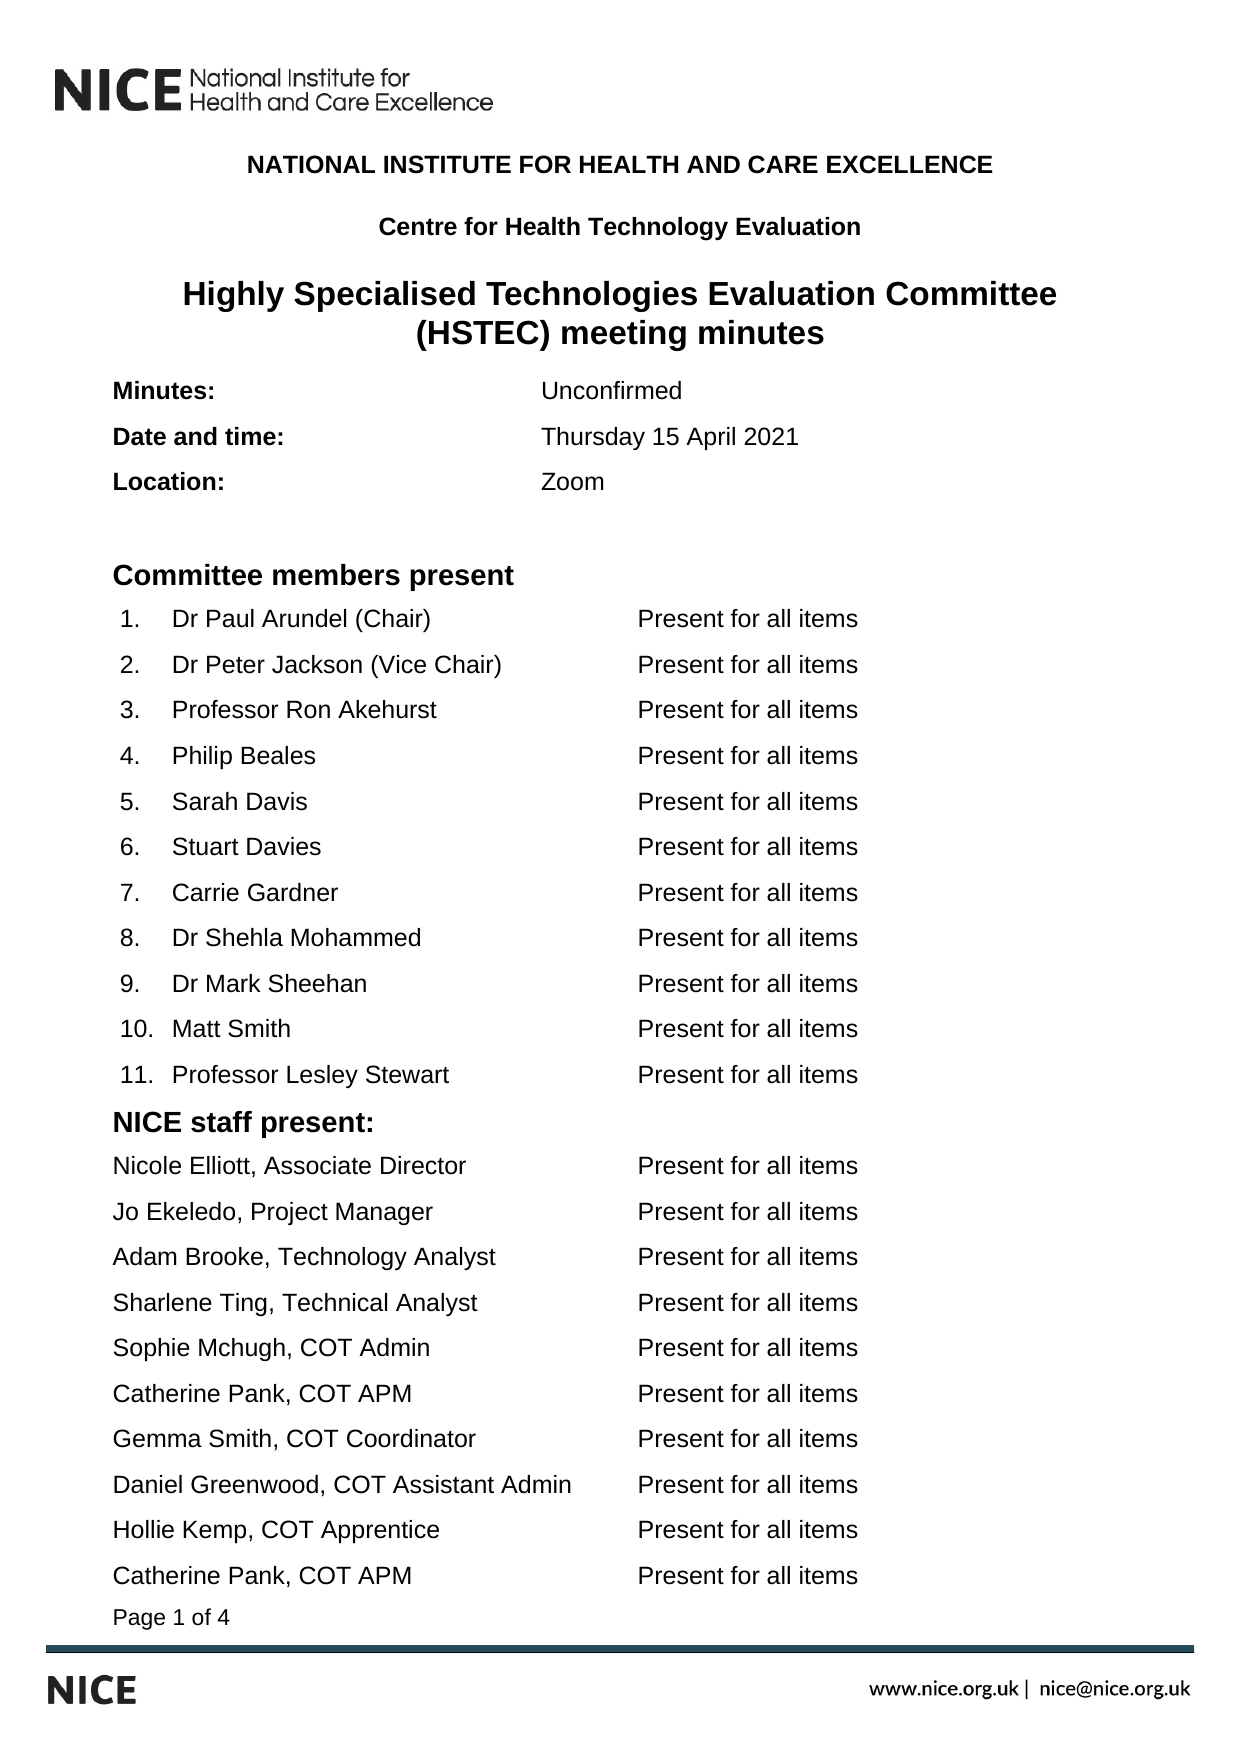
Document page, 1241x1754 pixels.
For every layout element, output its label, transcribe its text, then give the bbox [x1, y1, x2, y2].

picture [46, 1645, 1195, 1729]
text Dr Mark Sheehan Present for all items [119, 968, 1128, 997]
title Centre for Health Technology Evaluation [112, 212, 1128, 241]
text Dr Peter Jackson (Vice Chair) Present for all items [119, 650, 1128, 679]
title meeting minutes [112, 274, 1128, 351]
text Minutes: [112, 376, 1128, 405]
text Location: [112, 467, 1128, 496]
text Professor Ron Akehurst Present for all items [119, 695, 1128, 724]
text Matt Smith Present for all items [119, 1014, 1128, 1043]
text Dr Shehla Mohammed Present for all items [119, 923, 1128, 952]
text Gemma Smith, COT Coordinator Present for all items [112, 1424, 1128, 1453]
subtitle Committee members present [112, 558, 1128, 592]
text Date and time: [112, 422, 1128, 451]
text Catherine Pank, COT APM Present for all items [112, 1379, 1128, 1407]
text Professor Lesley Stewart Present for all items [119, 1059, 1128, 1088]
text Sophie Mchugh, COT Admin Present for all items [112, 1333, 1128, 1362]
text Philip Beales Present for all items [119, 741, 1128, 770]
text Stuart Davies Present for all items [119, 832, 1128, 861]
subtitle NICE staff present: [112, 1105, 1128, 1139]
text Nicole Elliott, Associate Director Present for all items [112, 1151, 1128, 1180]
text Jo Ekeledo, Project Manager Present for all items [112, 1197, 1128, 1225]
title NATIONAL INSTITUTE FOR HEALTH AND CARE EXCELLENCE [112, 150, 1128, 179]
text Dr Paul Arundel (Chair) Present for all items [119, 604, 1128, 633]
text Daniel Greenwood, COT Assistant Admin Present for all items [112, 1470, 1128, 1498]
text Catherine Pank, COT APM Present for all items [112, 1561, 1128, 1589]
text Sharlene Ting, Technical Analyst Present for all items [112, 1288, 1128, 1316]
text Adam Brooke, Technology Analyst Present for all items [112, 1242, 1128, 1271]
picture [32, 47, 511, 128]
text Carrie Gardner Present for all items [119, 877, 1128, 906]
text Sarah Davis Present for all items [119, 786, 1128, 815]
text Hollie Kemp, COT Apprentice Present for all items [112, 1515, 1128, 1544]
